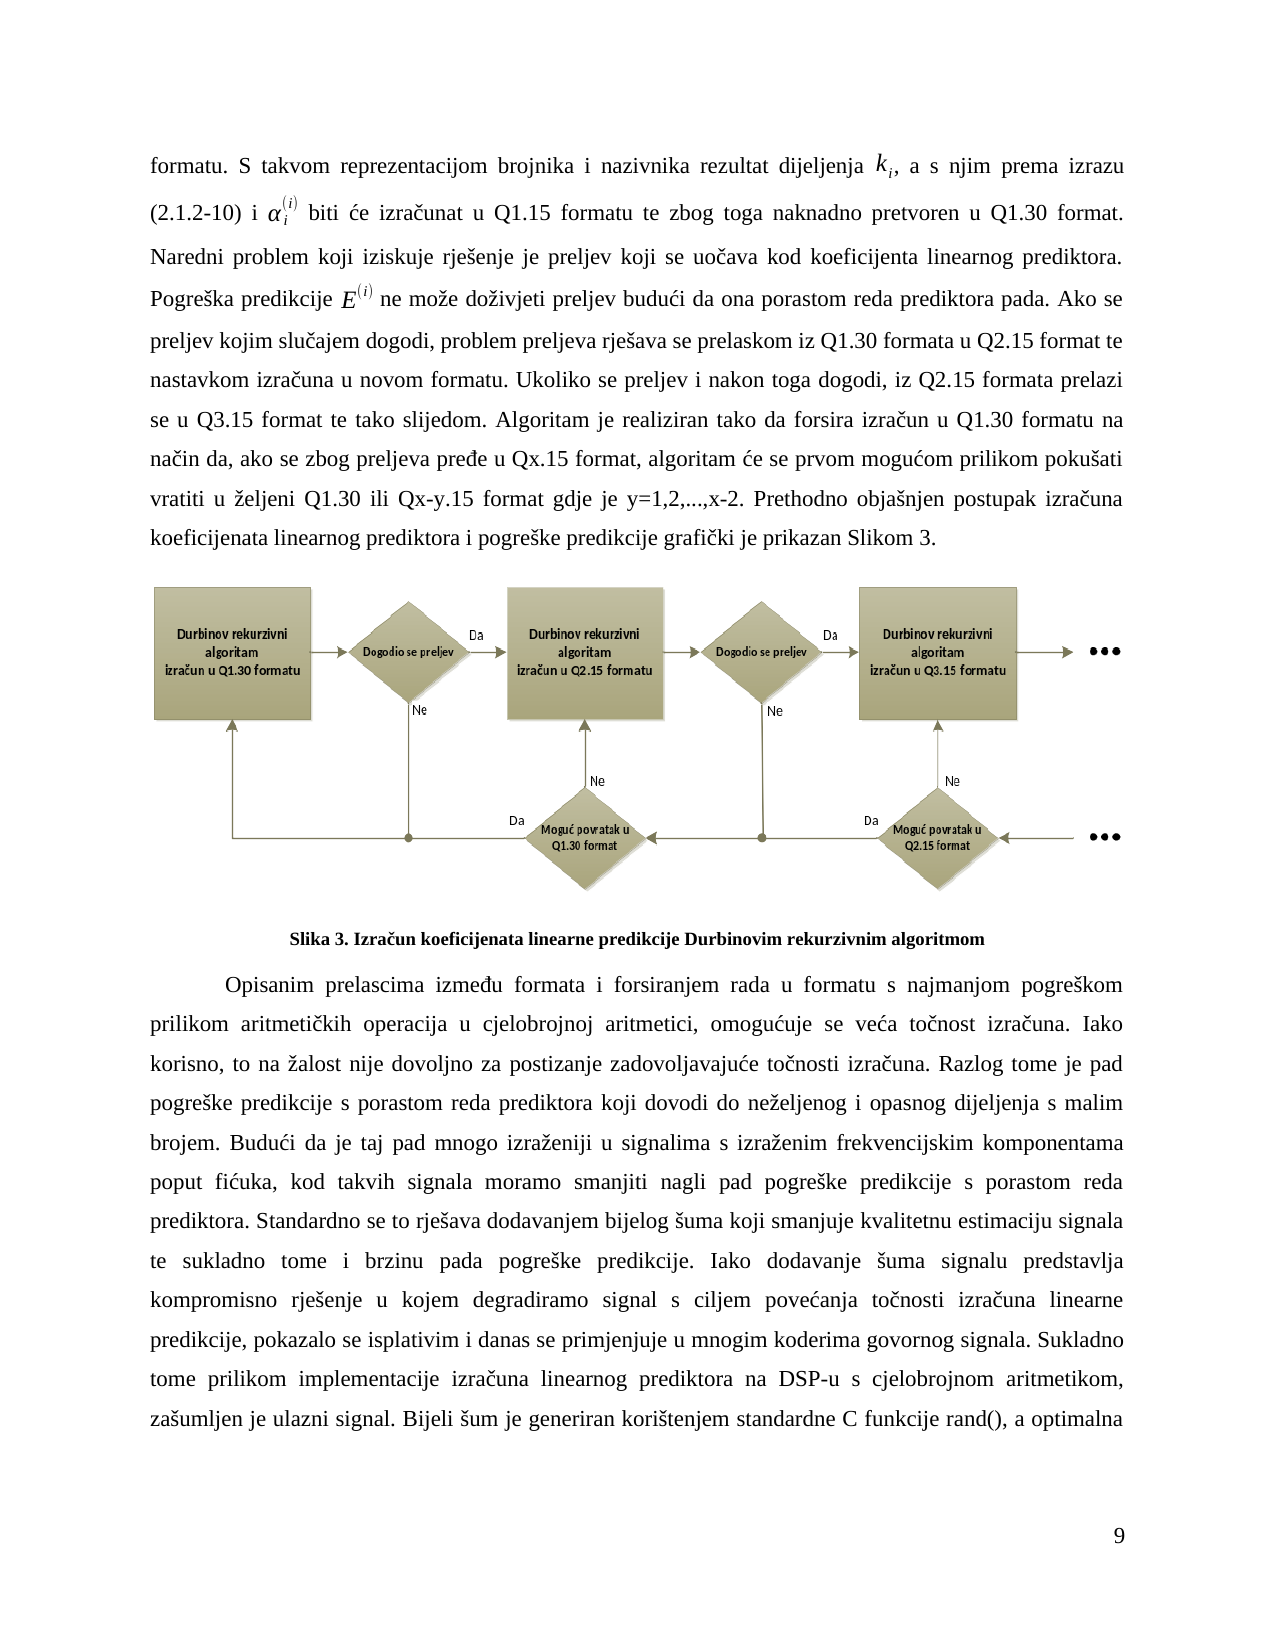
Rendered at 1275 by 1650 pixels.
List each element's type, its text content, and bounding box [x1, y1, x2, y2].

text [150, 150, 1125, 551]
text Slika 3. Izračun koeficijenata linearne predikcije Durbinovim rekurzivnim algoritmom [150, 928, 1125, 950]
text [150, 971, 1125, 1431]
